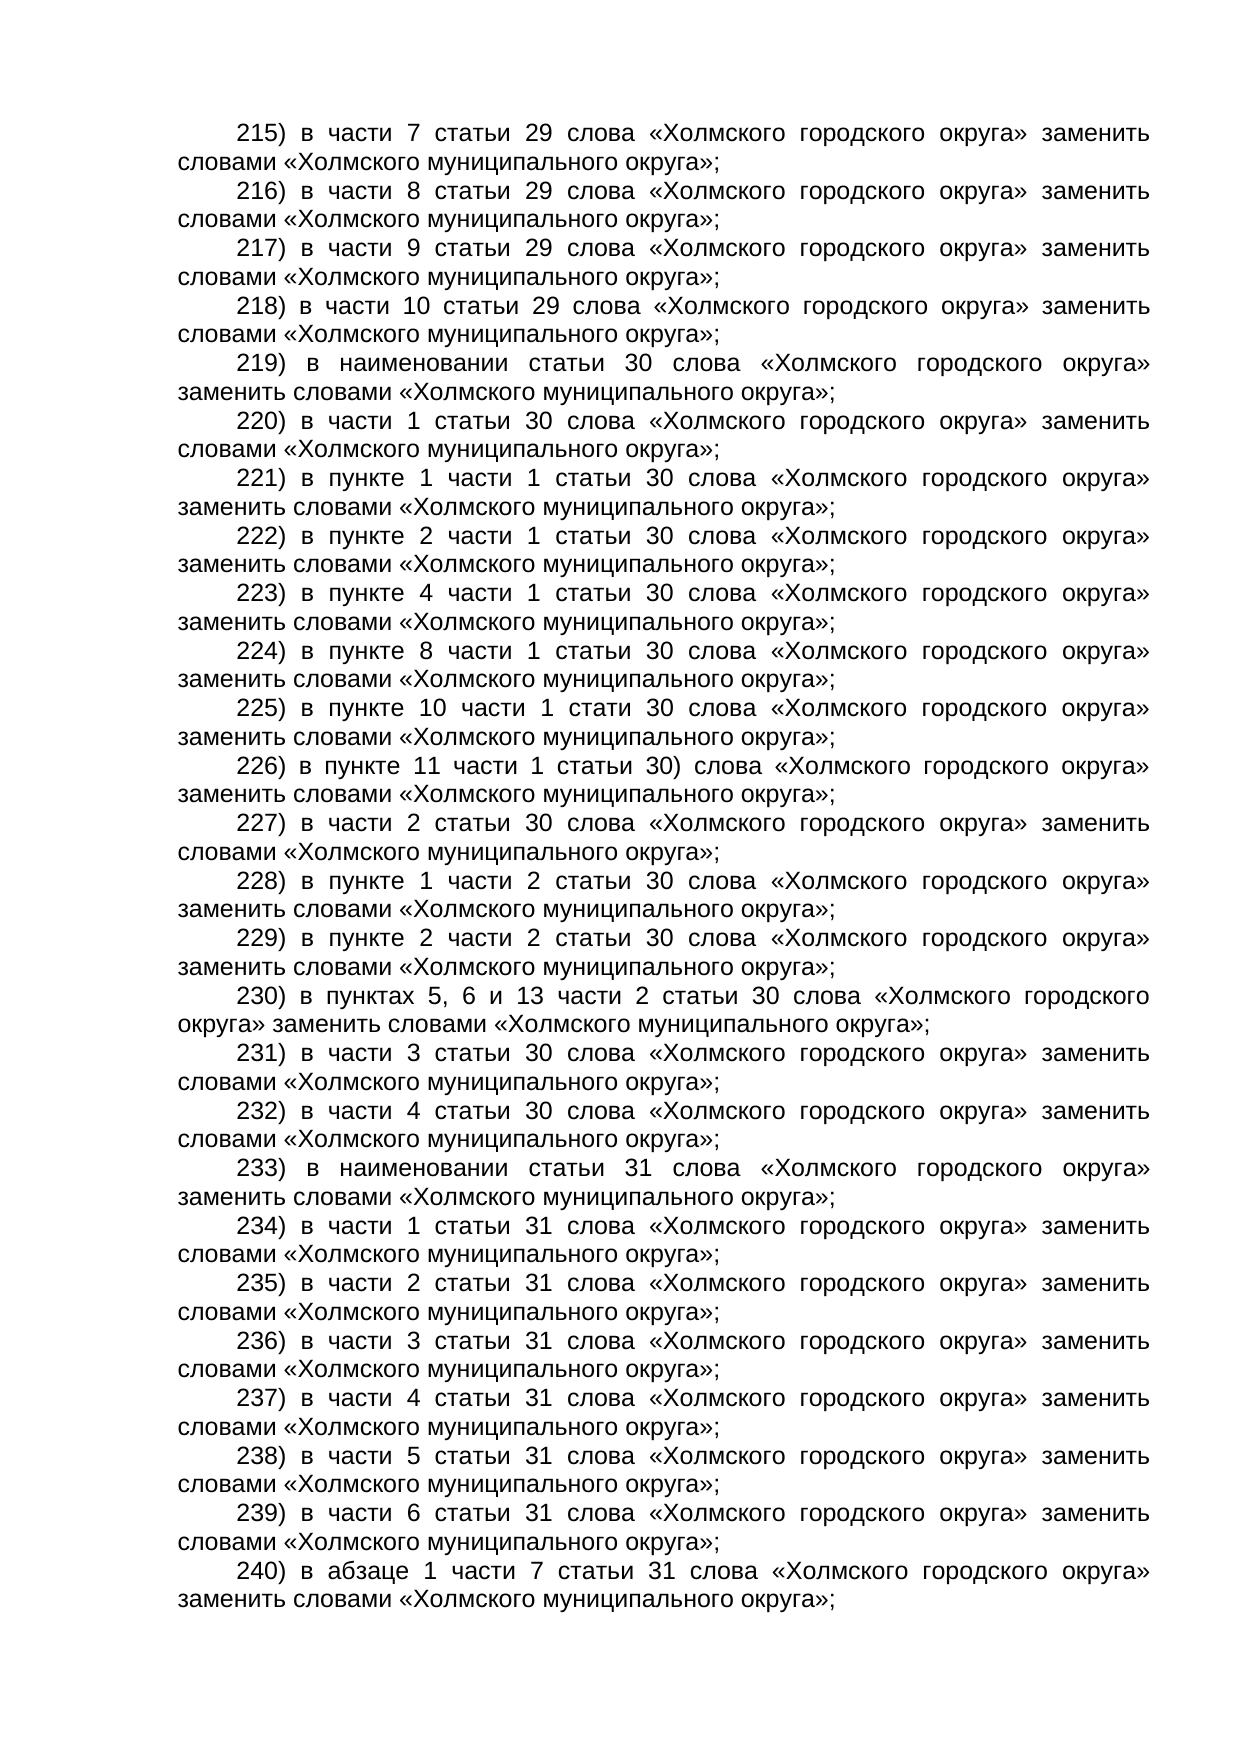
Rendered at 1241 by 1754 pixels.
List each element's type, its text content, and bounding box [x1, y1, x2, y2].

text 222) в пункте 2 части 1 статьи 30 слова «Холмского городского округа» заменить словами «Холмского муниципального округа»; [177, 521, 1152, 578]
text 219) в наименовании статьи 30 слова «Холмского городского округа» заменить словами «Холмского муниципального округа»; [177, 348, 1152, 406]
text 234) в части 1 статьи 31 слова «Холмского городского округа» заменить словами «Холмского муниципального округа»; [177, 1211, 1152, 1268]
text 240) в абзаце 1 части 7 статьи 31 слова «Холмского городского округа» заменить словами «Холмского муниципального округа»; [177, 1556, 1152, 1613]
text 228) в пункте 1 части 2 статьи 30 слова «Холмского городского округа» заменить словами «Холмского муниципального округа»; [177, 866, 1152, 923]
text 223) в пункте 4 части 1 статьи 30 слова «Холмского городского округа» заменить словами «Холмского муниципального округа»; [177, 578, 1152, 636]
text 237) в части 4 статьи 31 слова «Холмского городского округа» заменить словами «Холмского муниципального округа»; [177, 1383, 1152, 1441]
text 239) в части 6 статьи 31 слова «Холмского городского округа» заменить словами «Холмского муниципального округа»; [177, 1498, 1152, 1556]
text 226) в пункте 11 части 1 статьи 30) слова «Холмского городского округа» заменить словами «Холмского муниципального округа»; [177, 751, 1152, 808]
text 232) в части 4 статьи 30 слова «Холмского городского округа» заменить словами «Холмского муниципального округа»; [177, 1096, 1152, 1153]
text 218) в части 10 статьи 29 слова «Холмского городского округа» заменить словами «Холмского муниципального округа»; [177, 291, 1152, 348]
text 235) в части 2 статьи 31 слова «Холмского городского округа» заменить словами «Холмского муниципального округа»; [177, 1268, 1152, 1326]
text 221) в пункте 1 части 1 статьи 30 слова «Холмского городского округа» заменить словами «Холмского муниципального округа»; [177, 463, 1152, 521]
text 236) в части 3 статьи 31 слова «Холмского городского округа» заменить словами «Холмского муниципального округа»; [177, 1326, 1152, 1383]
text 217) в части 9 статьи 29 слова «Холмского городского округа» заменить словами «Холмского муниципального округа»; [177, 233, 1152, 291]
text 229) в пункте 2 части 2 статьи 30 слова «Холмского городского округа» заменить словами «Холмского муниципального округа»; [177, 923, 1152, 981]
text 224) в пункте 8 части 1 статьи 30 слова «Холмского городского округа» заменить словами «Холмского муниципального округа»; [177, 636, 1152, 693]
text 238) в части 5 статьи 31 слова «Холмского городского округа» заменить словами «Холмского муниципального округа»; [177, 1441, 1152, 1498]
text 216) в части 8 статьи 29 слова «Холмского городского округа» заменить словами «Холмского муниципального округа»; [177, 176, 1152, 233]
text 220) в части 1 статьи 30 слова «Холмского городского округа» заменить словами «Холмского муниципального округа»; [177, 406, 1152, 463]
text 227) в части 2 статьи 30 слова «Холмского городского округа» заменить словами «Холмского муниципального округа»; [177, 808, 1152, 866]
text 231) в части 3 статьи 30 слова «Холмского городского округа» заменить словами «Холмского муниципального округа»; [177, 1038, 1152, 1096]
text 215) в части 7 статьи 29 слова «Холмского городского округа» заменить словами «Холмского муниципального округа»; [177, 118, 1152, 176]
text 225) в пункте 10 части 1 стати 30 слова «Холмского городского округа» заменить словами «Холмского муниципального округа»; [177, 693, 1152, 751]
text 230) в пунктах 5, 6 и 13 части 2 статьи 30 слова «Холмского городского округа» заменить словами «Холмского муниципального округа»; [177, 981, 1152, 1038]
text 233) в наименовании статьи 31 слова «Холмского городского округа» заменить словами «Холмского муниципального округа»; [177, 1153, 1152, 1211]
